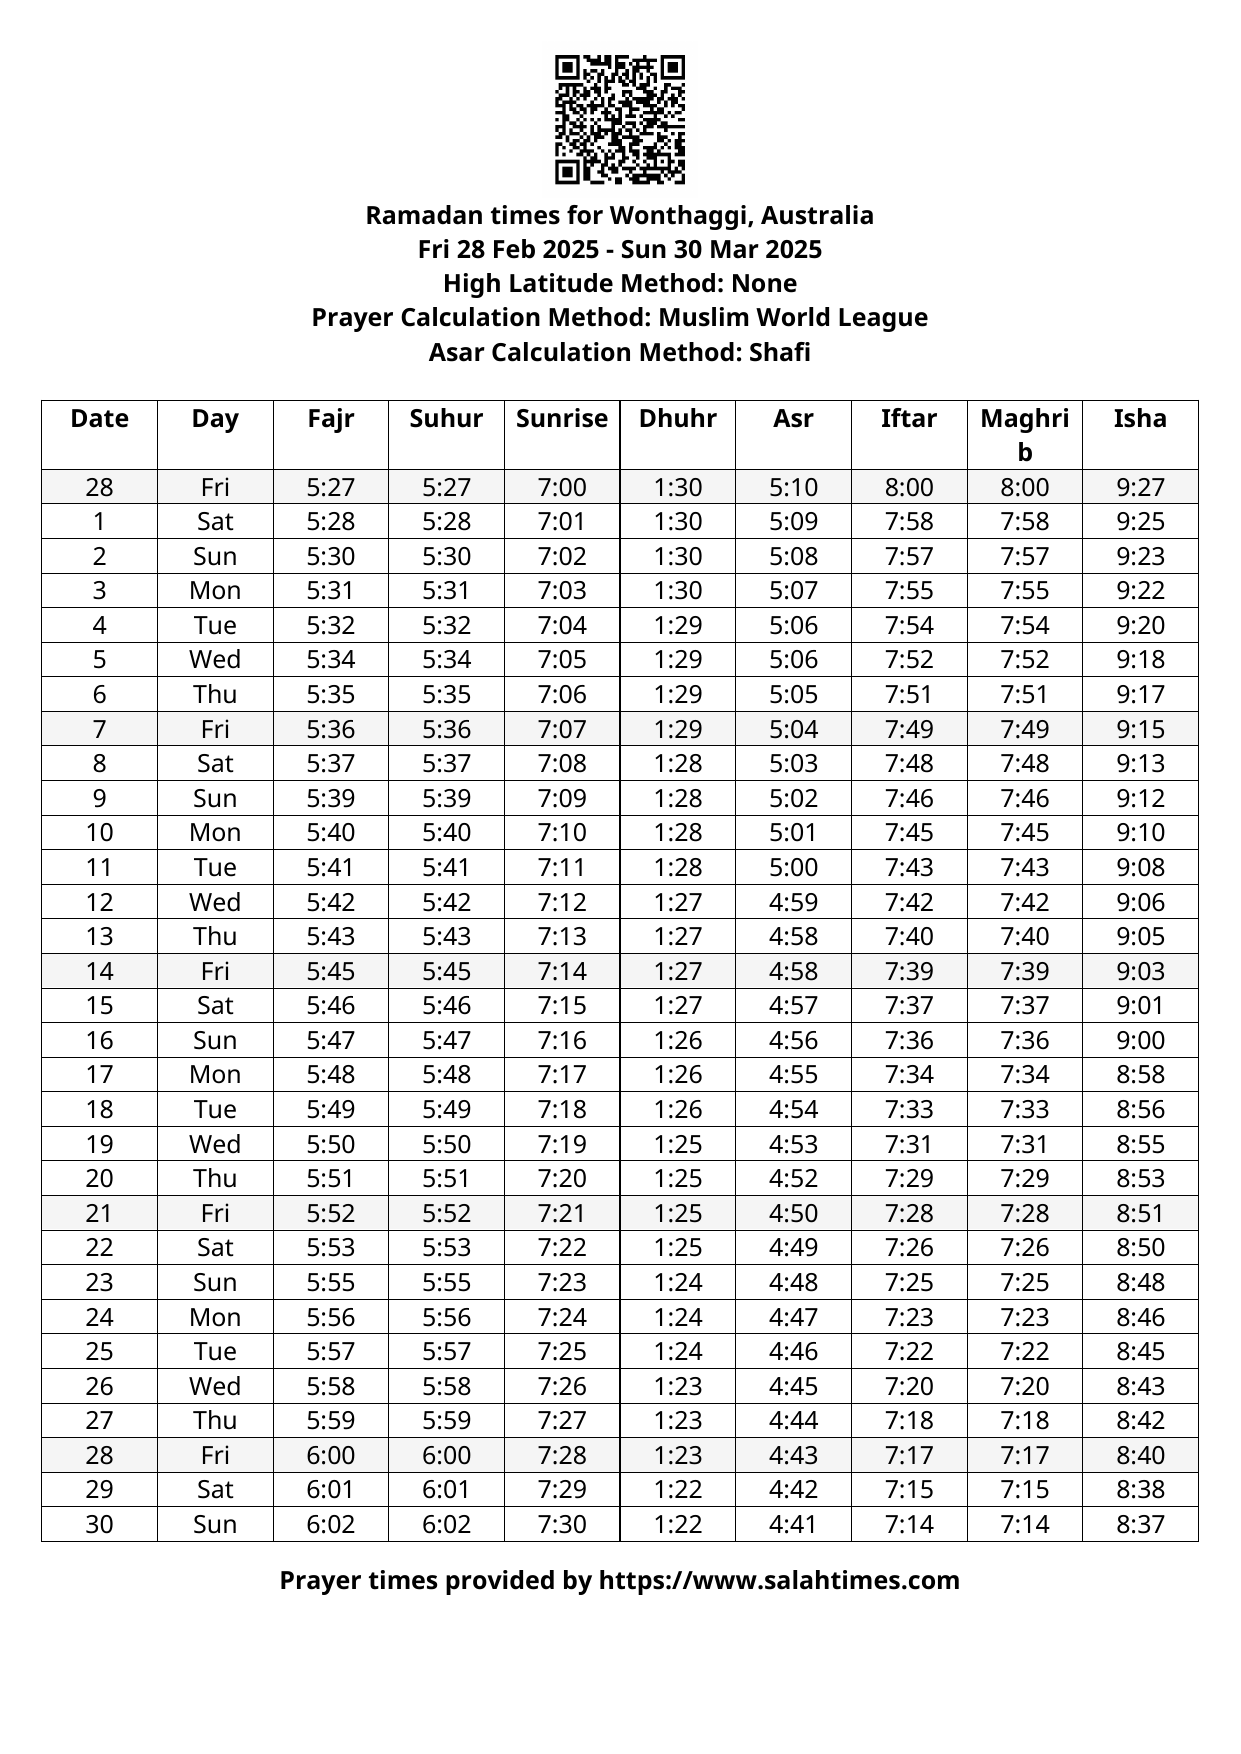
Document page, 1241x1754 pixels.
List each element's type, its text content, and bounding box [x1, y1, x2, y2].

table_cell 4:44 [736, 1404, 851, 1437]
table_cell 13 [42, 919, 157, 953]
table_cell 7:17 [968, 1438, 1082, 1472]
table_cell 5:49 [389, 1092, 504, 1126]
table_cell 7:52 [852, 643, 967, 676]
table_cell 4 [42, 608, 157, 642]
table_cell 5 [42, 643, 157, 676]
table_cell 1:26 [621, 1058, 735, 1091]
table_cell 7:52 [968, 643, 1082, 676]
text Ramadan times for Wonthaggi, Australia [42, 198, 1198, 232]
table_cell 12 [42, 885, 157, 918]
table_cell Mon [158, 1300, 273, 1333]
table_cell 5:43 [274, 919, 388, 953]
table_cell 5:41 [389, 850, 504, 884]
table_cell 7:05 [505, 643, 619, 676]
table_cell 7:08 [505, 746, 619, 780]
table_cell 7:43 [968, 850, 1082, 884]
table_cell 1:28 [621, 781, 735, 814]
table_cell 7:01 [505, 504, 619, 538]
table_cell 7:34 [968, 1058, 1082, 1091]
table_cell 8:46 [1083, 1300, 1198, 1333]
table_cell 9:00 [1083, 1023, 1198, 1057]
table_cell 22 [42, 1231, 157, 1264]
table_cell 7:15 [852, 1473, 967, 1506]
table_cell 7:18 [505, 1092, 619, 1126]
table_cell 9:01 [1083, 989, 1198, 1022]
table_cell 29 [42, 1473, 157, 1506]
table_cell 5:36 [274, 712, 388, 745]
table_cell 5:37 [389, 746, 504, 780]
table_cell 7:11 [505, 850, 619, 884]
table_cell 5:59 [274, 1404, 388, 1437]
table_cell 1:27 [621, 919, 735, 953]
table_cell 7 [42, 712, 157, 745]
table_cell 5:48 [274, 1058, 388, 1091]
table_cell 1:27 [621, 885, 735, 918]
table_cell 1:25 [621, 1196, 735, 1229]
table_cell 9:22 [1083, 574, 1198, 607]
table_cell 4:58 [736, 919, 851, 953]
table_cell 5:30 [274, 539, 388, 572]
table_cell 5:55 [389, 1265, 504, 1299]
table_cell 5:51 [389, 1161, 504, 1195]
table_cell 9:10 [1083, 816, 1198, 849]
table_cell 7:33 [968, 1092, 1082, 1126]
table_cell 5:32 [389, 608, 504, 642]
table_cell 7:54 [852, 608, 967, 642]
table_cell 5:47 [274, 1023, 388, 1057]
table_cell 7:43 [852, 850, 967, 884]
table_cell 26 [42, 1369, 157, 1402]
table_cell Fri [158, 712, 273, 745]
table_cell Wed [158, 1127, 273, 1160]
table_cell 7:17 [852, 1438, 967, 1472]
table_cell 5:48 [389, 1058, 504, 1091]
table_cell Sat [158, 1231, 273, 1264]
table_cell 9:03 [1083, 954, 1198, 987]
table_header Day [158, 401, 273, 469]
table_cell 5:31 [389, 574, 504, 607]
table_cell 4:54 [736, 1092, 851, 1126]
table_cell 8:43 [1083, 1369, 1198, 1402]
table_cell 23 [42, 1265, 157, 1299]
table_cell 1:25 [621, 1161, 735, 1195]
table_cell 5:04 [736, 712, 851, 745]
table_cell 7:22 [852, 1334, 967, 1368]
table_cell 5:07 [736, 574, 851, 607]
table_cell 7:33 [852, 1092, 967, 1126]
table_cell 1:26 [621, 1092, 735, 1126]
table_cell 7:04 [505, 608, 619, 642]
table_cell 7:49 [852, 712, 967, 745]
table_cell 5:56 [389, 1300, 504, 1333]
table_cell 7:23 [968, 1300, 1082, 1333]
table_cell 8:42 [1083, 1404, 1198, 1437]
text Prayer times provided by https://www.salahtimes.com [42, 1563, 1198, 1597]
table_cell 7:07 [505, 712, 619, 745]
table_cell 5:05 [736, 677, 851, 711]
table_cell 7:46 [852, 781, 967, 814]
table_cell 7:58 [852, 504, 967, 538]
table_cell Tue [158, 1092, 273, 1126]
table_cell 5:42 [389, 885, 504, 918]
table_cell 2 [42, 539, 157, 572]
table_cell 7:40 [968, 919, 1082, 953]
table_cell 7:20 [968, 1369, 1082, 1402]
table_cell 7:27 [505, 1404, 619, 1437]
table_cell 7:00 [505, 470, 619, 503]
table_cell 5:52 [389, 1196, 504, 1229]
table_cell 7:25 [852, 1265, 967, 1299]
table_cell 9 [42, 781, 157, 814]
table_cell 5:50 [274, 1127, 388, 1160]
table_cell 8:45 [1083, 1334, 1198, 1368]
table_cell 7:31 [968, 1127, 1082, 1160]
table_cell 4:43 [736, 1438, 851, 1472]
table_cell 30 [42, 1507, 157, 1541]
table_cell 28 [42, 1438, 157, 1472]
table_cell 8:40 [1083, 1438, 1198, 1472]
table_cell 7:28 [968, 1196, 1082, 1229]
table_cell 4:57 [736, 989, 851, 1022]
table_cell 5:35 [274, 677, 388, 711]
table_cell 6:01 [274, 1473, 388, 1506]
table_header Date [42, 401, 157, 469]
table_cell 5:45 [274, 954, 388, 987]
table_cell 7:49 [968, 712, 1082, 745]
table_cell 7:37 [852, 989, 967, 1022]
table_header Iftar [852, 401, 967, 469]
table_header Dhuhr [621, 401, 735, 469]
table_cell 11 [42, 850, 157, 884]
table_cell 5:53 [274, 1231, 388, 1264]
table_cell 4:55 [736, 1058, 851, 1091]
text Asar Calculation Method: Shafi [42, 334, 1198, 368]
table_cell 5:32 [274, 608, 388, 642]
table_cell 7:20 [852, 1369, 967, 1402]
table_cell 5:43 [389, 919, 504, 953]
table_cell 1:28 [621, 816, 735, 849]
table_cell 3 [42, 574, 157, 607]
table_cell 8:58 [1083, 1058, 1198, 1091]
picture [542, 41, 699, 198]
table_cell 14 [42, 954, 157, 987]
table_cell 5:01 [736, 816, 851, 849]
table_cell 1:28 [621, 850, 735, 884]
table_cell 5:36 [389, 712, 504, 745]
table_cell 17 [42, 1058, 157, 1091]
table_cell 7:29 [505, 1473, 619, 1506]
table_cell 7:58 [968, 504, 1082, 538]
table_cell 7:14 [968, 1507, 1082, 1541]
text High Latitude Method: None [42, 266, 1198, 300]
table_cell 7:55 [852, 574, 967, 607]
table_cell Wed [158, 885, 273, 918]
table_cell 8:56 [1083, 1092, 1198, 1126]
table_cell 7:17 [505, 1058, 619, 1091]
table_cell Fri [158, 470, 273, 503]
table_cell 1:25 [621, 1231, 735, 1264]
table_cell 7:29 [968, 1161, 1082, 1195]
table_cell 7:18 [968, 1404, 1082, 1437]
table_cell 7:21 [505, 1196, 619, 1229]
table_cell 1:30 [621, 470, 735, 503]
table_cell 5:39 [389, 781, 504, 814]
table_cell 5:46 [274, 989, 388, 1022]
table_cell Tue [158, 850, 273, 884]
table_header Maghrib [968, 401, 1082, 469]
table_cell 1:22 [621, 1473, 735, 1506]
table_cell 5:30 [389, 539, 504, 572]
table_cell 7:14 [852, 1507, 967, 1541]
table_cell 1 [42, 504, 157, 538]
table_cell 5:58 [389, 1369, 504, 1402]
table_cell 1:30 [621, 539, 735, 572]
table_cell 5:10 [736, 470, 851, 503]
table_cell 8:48 [1083, 1265, 1198, 1299]
table_cell 7:40 [852, 919, 967, 953]
table_cell 8:38 [1083, 1473, 1198, 1506]
table_cell 9:17 [1083, 677, 1198, 711]
table_cell 7:45 [968, 816, 1082, 849]
table_cell 7:48 [968, 746, 1082, 780]
table_cell 7:06 [505, 677, 619, 711]
table_cell Wed [158, 643, 273, 676]
table_cell 5:46 [389, 989, 504, 1022]
table_cell 6:01 [389, 1473, 504, 1506]
table_cell 5:34 [389, 643, 504, 676]
table_cell 4:49 [736, 1231, 851, 1264]
table_cell 9:13 [1083, 746, 1198, 780]
table_cell 7:55 [968, 574, 1082, 607]
table_cell 7:54 [968, 608, 1082, 642]
table_cell 4:41 [736, 1507, 851, 1541]
table_cell 7:09 [505, 781, 619, 814]
table_cell 5:27 [274, 470, 388, 503]
table_cell 7:19 [505, 1127, 619, 1160]
table_cell 5:35 [389, 677, 504, 711]
table_cell 25 [42, 1334, 157, 1368]
table_cell 5:27 [389, 470, 504, 503]
table_cell 6:00 [389, 1438, 504, 1472]
table_cell Thu [158, 677, 273, 711]
table_cell 18 [42, 1092, 157, 1126]
table_cell 1:29 [621, 677, 735, 711]
table_cell 4:45 [736, 1369, 851, 1402]
table_cell Mon [158, 574, 273, 607]
table_cell 5:09 [736, 504, 851, 538]
table_cell Fri [158, 1438, 273, 1472]
table_cell 8:50 [1083, 1231, 1198, 1264]
table_cell Tue [158, 608, 273, 642]
table_cell 1:23 [621, 1438, 735, 1472]
table_cell 7:28 [505, 1438, 619, 1472]
table_cell 5:50 [389, 1127, 504, 1160]
table_cell 5:03 [736, 746, 851, 780]
text Fri 28 Feb 2025 - Sun 30 Mar 2025 [42, 232, 1198, 266]
table_cell 5:00 [736, 850, 851, 884]
table_cell 8:53 [1083, 1161, 1198, 1195]
table_cell 5:58 [274, 1369, 388, 1402]
table_cell 5:59 [389, 1404, 504, 1437]
table_cell 5:06 [736, 608, 851, 642]
table_cell 4:46 [736, 1334, 851, 1368]
table_cell 5:40 [274, 816, 388, 849]
table_cell 7:28 [852, 1196, 967, 1229]
table_cell 9:06 [1083, 885, 1198, 918]
table_cell Thu [158, 1404, 273, 1437]
table_cell 20 [42, 1161, 157, 1195]
table_cell 1:26 [621, 1023, 735, 1057]
table_cell 4:52 [736, 1161, 851, 1195]
table_cell 1:24 [621, 1300, 735, 1333]
table_cell 5:55 [274, 1265, 388, 1299]
table_cell 1:24 [621, 1334, 735, 1368]
table_cell 7:39 [968, 954, 1082, 987]
table_cell 19 [42, 1127, 157, 1160]
table_cell 7:16 [505, 1023, 619, 1057]
table_cell 8:51 [1083, 1196, 1198, 1229]
table_cell 7:29 [852, 1161, 967, 1195]
table_cell 5:02 [736, 781, 851, 814]
table_cell 7:26 [968, 1231, 1082, 1264]
table_cell 8:37 [1083, 1507, 1198, 1541]
table_cell 28 [42, 470, 157, 503]
table_cell 7:26 [505, 1369, 619, 1402]
table_cell 7:57 [968, 539, 1082, 572]
table_cell 1:28 [621, 746, 735, 780]
table_cell 4:47 [736, 1300, 851, 1333]
table_cell 6:02 [389, 1507, 504, 1541]
table_cell 9:25 [1083, 504, 1198, 538]
table_cell 1:29 [621, 712, 735, 745]
text Prayer Calculation Method: Muslim World League [42, 300, 1198, 334]
table_cell 7:51 [852, 677, 967, 711]
table_cell 8 [42, 746, 157, 780]
table_cell Sat [158, 504, 273, 538]
table_cell 5:53 [389, 1231, 504, 1264]
table_cell 7:18 [852, 1404, 967, 1437]
table_cell 4:56 [736, 1023, 851, 1057]
table_cell 7:12 [505, 885, 619, 918]
table_cell 5:47 [389, 1023, 504, 1057]
table_header Sunrise [505, 401, 619, 469]
table_cell 1:22 [621, 1507, 735, 1541]
table_cell 7:23 [505, 1265, 619, 1299]
table_cell 7:57 [852, 539, 967, 572]
table_cell 7:42 [852, 885, 967, 918]
table_cell 4:59 [736, 885, 851, 918]
table_cell 7:34 [852, 1058, 967, 1091]
table_cell 5:34 [274, 643, 388, 676]
table_cell 7:37 [968, 989, 1082, 1022]
table_cell 5:41 [274, 850, 388, 884]
table_cell 7:30 [505, 1507, 619, 1541]
table_cell 9:23 [1083, 539, 1198, 572]
table_header Asr [736, 401, 851, 469]
table_cell Fri [158, 954, 273, 987]
table_cell 8:00 [852, 470, 967, 503]
table_cell 5:56 [274, 1300, 388, 1333]
table_cell Wed [158, 1369, 273, 1402]
table_cell 9:05 [1083, 919, 1198, 953]
table_cell 7:14 [505, 954, 619, 987]
table_cell 9:15 [1083, 712, 1198, 745]
table_cell 7:36 [968, 1023, 1082, 1057]
table_cell 5:08 [736, 539, 851, 572]
table_cell 7:25 [505, 1334, 619, 1368]
table_cell 1:30 [621, 504, 735, 538]
table_cell 7:26 [852, 1231, 967, 1264]
table_cell 1:27 [621, 989, 735, 1022]
table_cell 4:50 [736, 1196, 851, 1229]
table_cell 7:15 [505, 989, 619, 1022]
table_cell 9:27 [1083, 470, 1198, 503]
table_cell Sun [158, 539, 273, 572]
table_cell 9:12 [1083, 781, 1198, 814]
table_cell 5:52 [274, 1196, 388, 1229]
table_cell Sat [158, 989, 273, 1022]
table_cell 6:00 [274, 1438, 388, 1472]
table_cell 7:45 [852, 816, 967, 849]
table_cell 7:03 [505, 574, 619, 607]
table_cell 4:42 [736, 1473, 851, 1506]
table_cell 7:15 [968, 1473, 1082, 1506]
table_cell 8:00 [968, 470, 1082, 503]
table_cell 7:42 [968, 885, 1082, 918]
table_cell 7:24 [505, 1300, 619, 1333]
table_cell 5:31 [274, 574, 388, 607]
table_cell 9:18 [1083, 643, 1198, 676]
table_cell 7:36 [852, 1023, 967, 1057]
table_cell 7:13 [505, 919, 619, 953]
table_cell 6:02 [274, 1507, 388, 1541]
table_cell 7:10 [505, 816, 619, 849]
table_cell 1:23 [621, 1369, 735, 1402]
table_cell 5:28 [389, 504, 504, 538]
table_cell 7:23 [852, 1300, 967, 1333]
table_cell Sun [158, 1507, 273, 1541]
table_cell 1:30 [621, 574, 735, 607]
table_cell 8:55 [1083, 1127, 1198, 1160]
table_cell 7:31 [852, 1127, 967, 1160]
table_header Isha [1083, 401, 1198, 469]
table_cell 27 [42, 1404, 157, 1437]
table_cell 7:46 [968, 781, 1082, 814]
table_cell 6 [42, 677, 157, 711]
table_cell 4:58 [736, 954, 851, 987]
table_cell Sat [158, 746, 273, 780]
table_cell 7:25 [968, 1265, 1082, 1299]
table_cell 4:48 [736, 1265, 851, 1299]
table_cell 7:51 [968, 677, 1082, 711]
table_header Fajr [274, 401, 388, 469]
table_cell Sun [158, 1023, 273, 1057]
table_cell 1:29 [621, 608, 735, 642]
table_cell 7:39 [852, 954, 967, 987]
table_cell 5:57 [274, 1334, 388, 1368]
table_cell 5:39 [274, 781, 388, 814]
table_cell 1:23 [621, 1404, 735, 1437]
table_cell 7:48 [852, 746, 967, 780]
table_cell Tue [158, 1334, 273, 1368]
table_cell 5:28 [274, 504, 388, 538]
table_cell 1:24 [621, 1265, 735, 1299]
table_cell 24 [42, 1300, 157, 1333]
table_cell 10 [42, 816, 157, 849]
table_cell 7:22 [968, 1334, 1082, 1368]
table_cell 7:22 [505, 1231, 619, 1264]
table_cell Fri [158, 1196, 273, 1229]
table_cell 16 [42, 1023, 157, 1057]
table_cell Thu [158, 919, 273, 953]
table_cell 15 [42, 989, 157, 1022]
table_header Suhur [389, 401, 504, 469]
table_cell 1:25 [621, 1127, 735, 1160]
table_cell Mon [158, 1058, 273, 1091]
table_cell 5:40 [389, 816, 504, 849]
table_cell 5:51 [274, 1161, 388, 1195]
table_cell Sun [158, 781, 273, 814]
table_cell 7:02 [505, 539, 619, 572]
table_cell 5:37 [274, 746, 388, 780]
table_cell 21 [42, 1196, 157, 1229]
table_cell Thu [158, 1161, 273, 1195]
table_cell 1:27 [621, 954, 735, 987]
table_cell Sat [158, 1473, 273, 1506]
table_cell 5:57 [389, 1334, 504, 1368]
table_cell 5:45 [389, 954, 504, 987]
table_cell Mon [158, 816, 273, 849]
table_cell 9:20 [1083, 608, 1198, 642]
table_cell 9:08 [1083, 850, 1198, 884]
table_cell Sun [158, 1265, 273, 1299]
table_cell 5:49 [274, 1092, 388, 1126]
table_cell 4:53 [736, 1127, 851, 1160]
table_cell 1:29 [621, 643, 735, 676]
table_cell 5:06 [736, 643, 851, 676]
table_cell 7:20 [505, 1161, 619, 1195]
table_cell 5:42 [274, 885, 388, 918]
